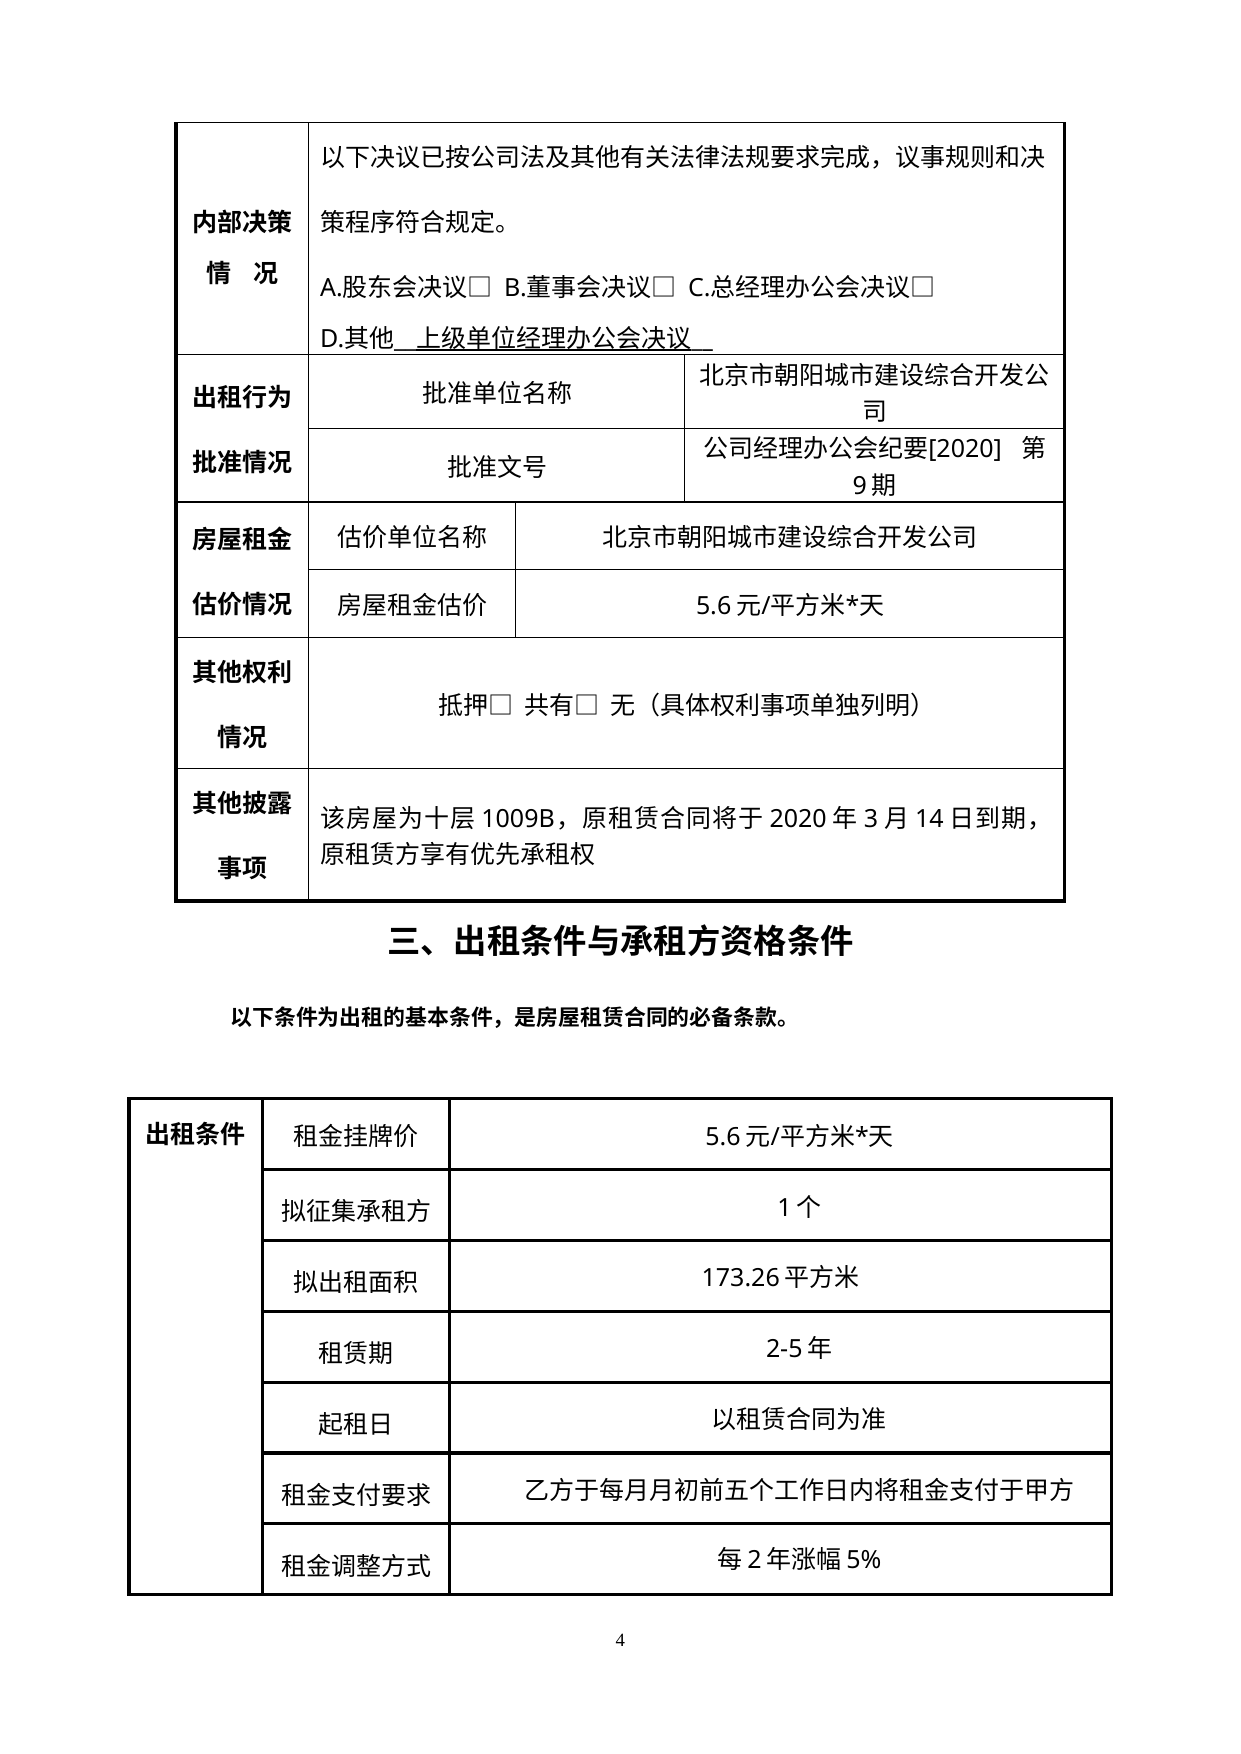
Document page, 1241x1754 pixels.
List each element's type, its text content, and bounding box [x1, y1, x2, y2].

table_cell 拟出租面积 [264, 1242, 448, 1310]
table_header 出租条件 [131, 1100, 261, 1593]
table_cell 抵押□ 共有□ 无（具体权利事项单独列明） [309, 638, 1063, 768]
table_cell 出租行为 批准情况 [178, 355, 308, 501]
table_cell 内部决策 情 况 [178, 123, 308, 354]
table_cell 乙方于每月月初前五个工作日内将租金支付于甲方 [451, 1455, 1110, 1522]
table_header 租金挂牌价 [264, 1100, 448, 1168]
table_cell 批准文号 [309, 429, 684, 501]
text 以下条件为出租的基本条件，是房屋租赁合同的必备条款。 [187, 1000, 1053, 1032]
table_cell 以下决议已按公司法及其他有关法律法规要求完成，议事规则和决策程序符合规定。 A.股东会决议□ B.董事会决议□ C.总经理办公会决议□ D.其他__上级单位经理办公会决议__ [309, 123, 1063, 354]
table_cell 拟征集承租方个数 [264, 1171, 448, 1239]
table_cell 公司经理办公会纪要[2020] 第9期 [685, 429, 1063, 501]
table_cell 房屋租金估价 [309, 570, 515, 637]
table_cell 该房屋为十层1009B，原租赁合同将于2020年3月14日到期，原租赁方享有优先承租权 [309, 769, 1063, 899]
table_cell 房屋租金 估价情况 [178, 503, 308, 637]
table_cell 租赁期 [264, 1313, 448, 1381]
table_cell 以租赁合同为准 [451, 1384, 1110, 1451]
table_cell 173.26平方米 [451, 1242, 1110, 1310]
text 三、出租条件与承租方资格条件 [187, 915, 1053, 963]
table_cell 2-5年 [451, 1313, 1110, 1381]
table_cell 5.6元/平方米*天 [516, 570, 1063, 637]
table_cell 估价单位名称 [309, 503, 515, 569]
table_cell 租金支付要求 [264, 1455, 448, 1522]
table_header 5.6元/平方米*天 [451, 1100, 1110, 1168]
table_cell 北京市朝阳城市建设综合开发公司 [516, 503, 1063, 569]
table_cell 其他权利情况 [178, 638, 308, 768]
table_cell 其他披露事项 [178, 769, 308, 899]
table_cell 每2年涨幅5% [451, 1525, 1110, 1593]
table_cell 批准单位名称 [309, 355, 684, 428]
table_cell 起租日 [264, 1384, 448, 1451]
table_cell 北京市朝阳城市建设综合开发公司 [685, 355, 1063, 428]
table_cell 租金调整方式 [264, 1525, 448, 1593]
table_cell 1个 [451, 1171, 1110, 1239]
